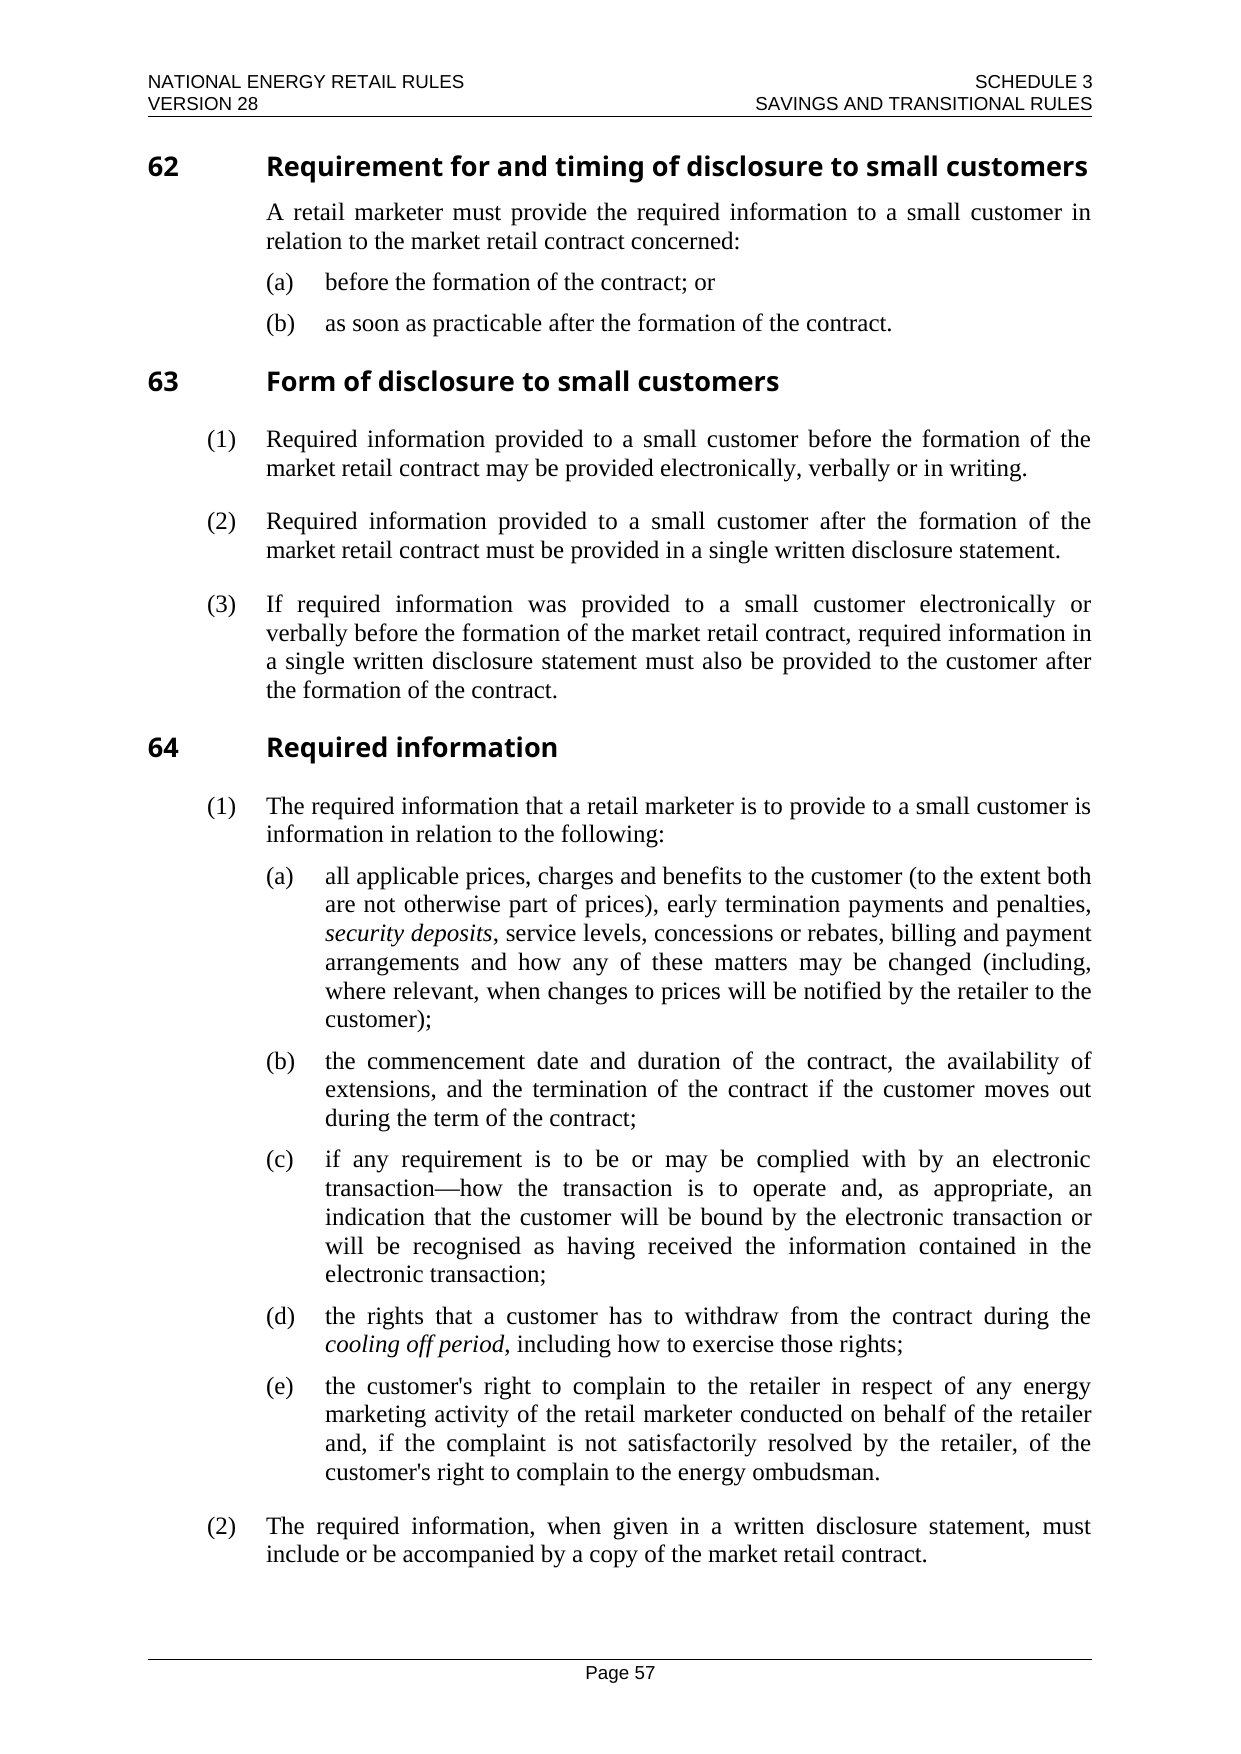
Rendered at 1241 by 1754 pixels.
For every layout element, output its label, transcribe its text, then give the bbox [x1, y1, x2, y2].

list (b) as soon as practicable after the formation of the contract. [266, 308, 1092, 337]
list (a) all applicable prices, charges and benefits to the customer (to the extent both are not otherwise part of prices), early termination payments and penalties, security deposits, service levels, concessions or rebates, billing and payment arrangements and how any of these matters may be changed (including, where relevant, when changes to prices will be notified by the retailer to the customer); [266, 861, 1092, 1033]
list (d) the rights that a customer has to withdraw from the contract during the cooling off period, including how to exercise those rights; [266, 1301, 1092, 1358]
list (b) the commencement date and duration of the contract, the availability of extensions, and the termination of the contract if the customer moves out during the term of the contract; [266, 1046, 1092, 1132]
list (c) if any requirement is to be or may be complied with by an electronic transaction—how the transaction is to operate and, as appropriate, an indication that the customer will be bound by the electronic transaction or will be recognised as having received the information contained in the electronic transaction; [266, 1144, 1092, 1288]
title 63 Form of disclosure to small customers [148, 362, 1092, 399]
list (a) before the formation of the contract; or [266, 267, 1092, 296]
text (2) Required information provided to a small customer after the formation of the market retail contract must be provided in a single written disclosure statement. [207, 506, 1092, 564]
title 62 Requirement for and timing of disclosure to small customers [148, 148, 1092, 184]
text (1) The required information that a retail marketer is to provide to a small customer is information in relation to the following: [207, 791, 1092, 848]
text (3) If required information was provided to a small customer electronically or verbally before the formation of the market retail contract, required information in a single written disclosure statement must also be provided to the customer after the formation of the contract. [207, 589, 1092, 704]
text (1) Required information provided to a small customer before the formation of the market retail contract may be provided electronically, verbally or in writing. [207, 424, 1092, 481]
title 64 Required information [148, 729, 1092, 766]
text A retail marketer must provide the required information to a small customer in relation to the market retail contract concerned: [266, 197, 1092, 254]
text (2) The required information, when given in a written disclosure statement, must include or be accompanied by a copy of the market retail contract. [207, 1511, 1092, 1568]
list (e) the customer's right to complain to the retailer in respect of any energy marketing activity of the retail marketer conducted on behalf of the retailer and, if the complaint is not satisfactorily resolved by the retailer, of the customer's right to complain to the energy ombudsman. [266, 1371, 1092, 1486]
